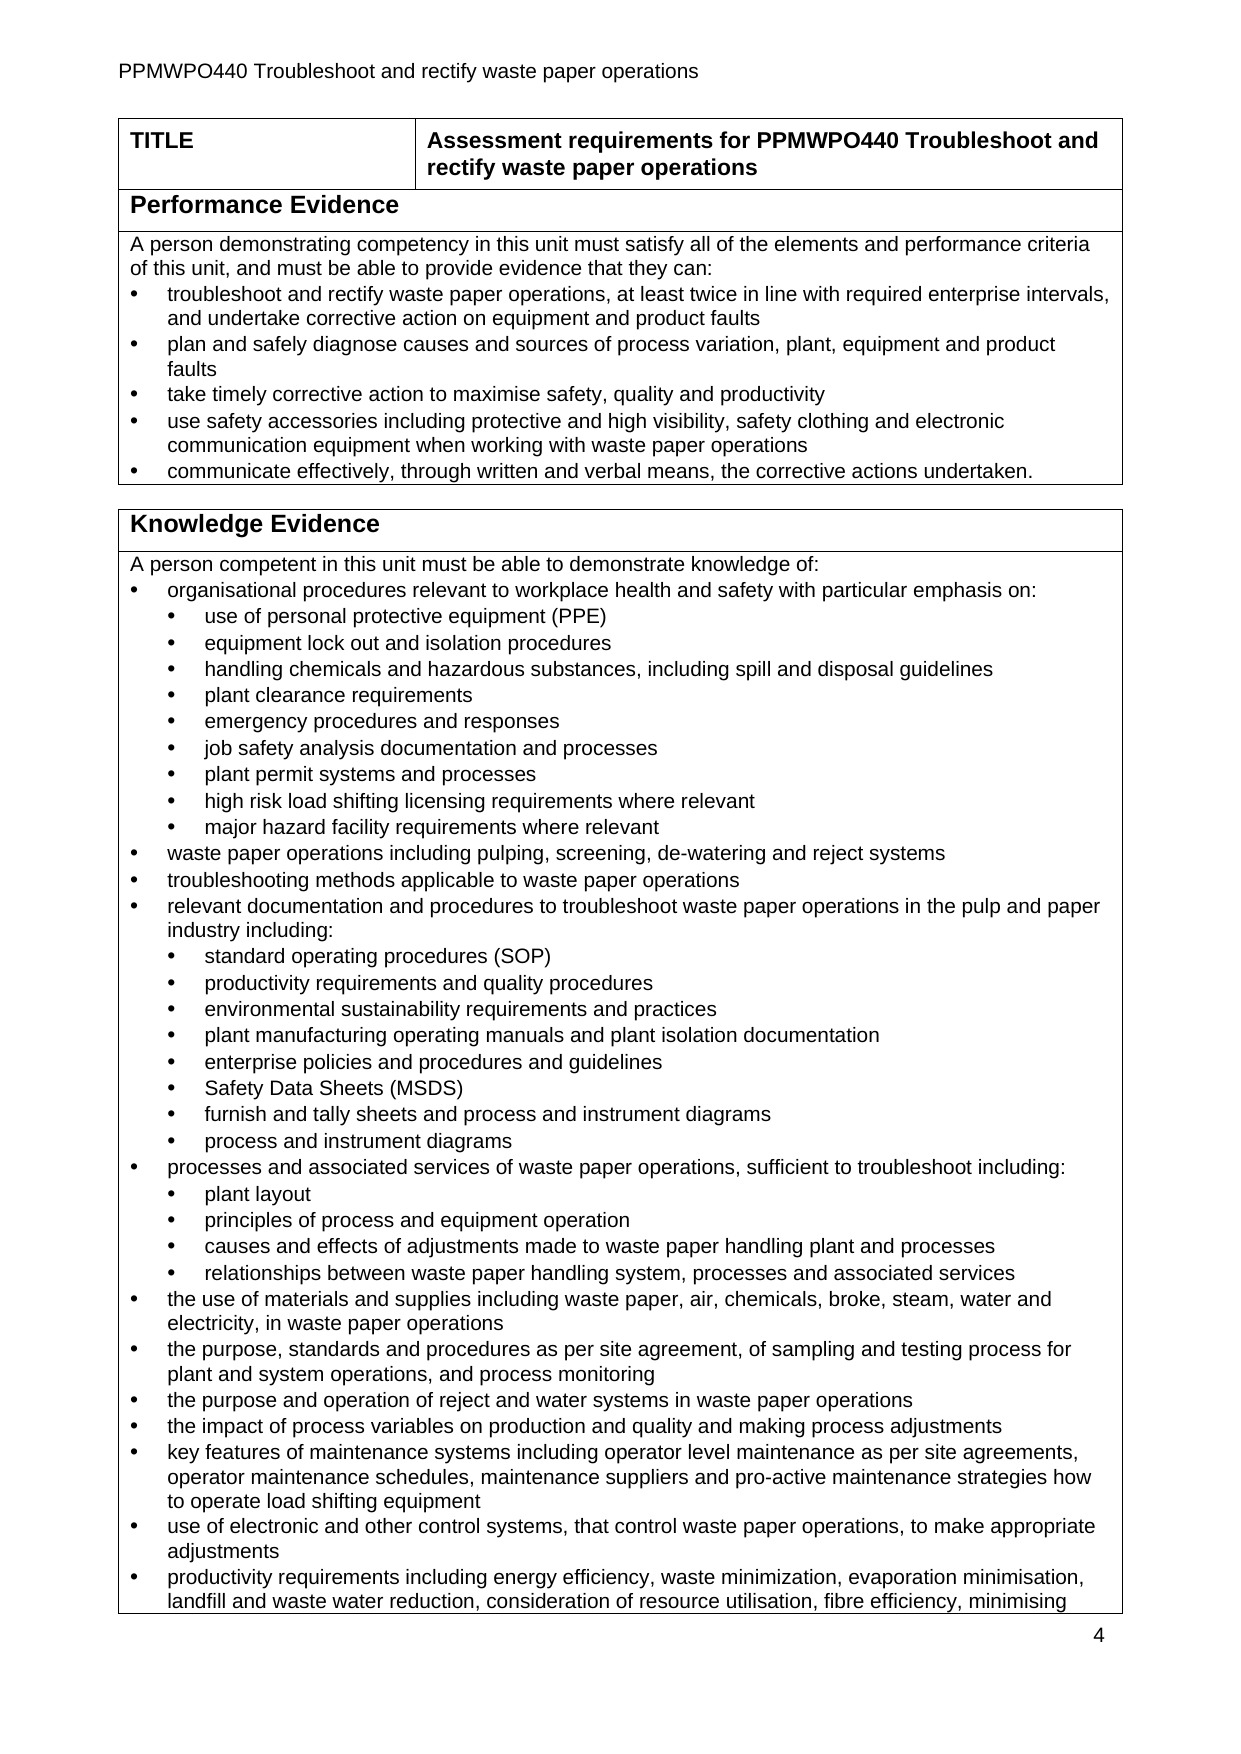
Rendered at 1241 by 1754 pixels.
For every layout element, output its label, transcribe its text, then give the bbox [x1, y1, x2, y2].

table_header TITLE [119, 119, 415, 188]
table_header Assessment requirements for PPMWPO440 Troubleshoot and rectify waste paper operations [416, 119, 1122, 188]
table_header Knowledge Evidence [119, 510, 1122, 551]
table_cell Performance Evidence [119, 190, 1122, 231]
table_cell A person demonstrating competency in this unit must satisfy all of the elements and performance criteria of this unit, and must be able to provide evidence that they can: troubleshoot and rectify waste paper operations, at least twice in line with required enterprise intervals, and undertake corrective action on equipment and product faults plan and safely diagnose causes and sources of process variation, plant, equipment and product faults take timely corrective action to maximise safety, quality and productivity use safety accessories including protective and high visibility, safety clothing and electronic communication equipment when working with waste paper operations communicate effectively, through written and verbal means, the corrective actions undertaken. [119, 232, 1122, 483]
